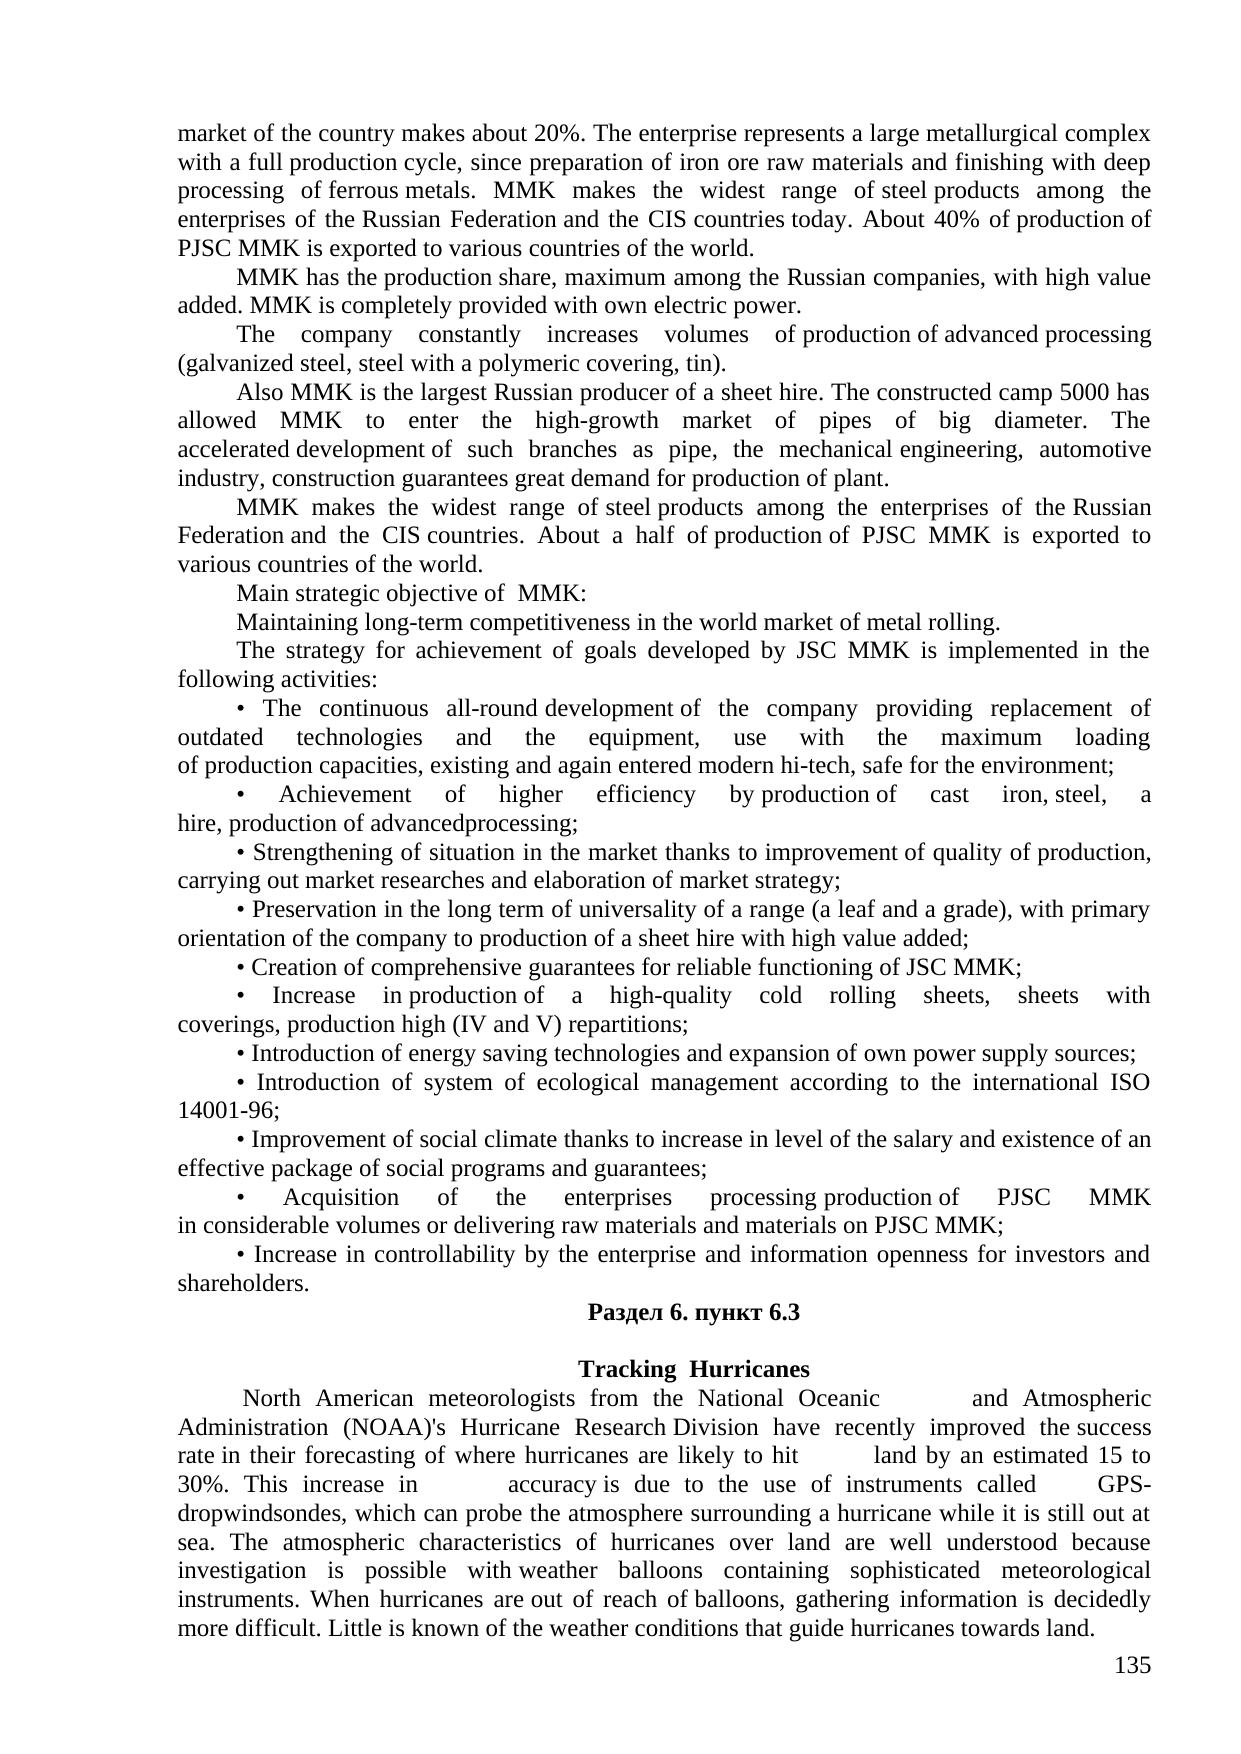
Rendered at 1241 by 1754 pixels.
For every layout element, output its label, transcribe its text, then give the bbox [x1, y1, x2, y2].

text The strategy for achievement of goals developed by JSC MMK is implemented in the following activities: [177, 636, 1152, 693]
text Tracking Hurricanes [177, 1354, 1152, 1383]
text • Improvement of social climate thanks to increase in level of the salary and existence of an effective package of social programs and guarantees; [177, 1124, 1152, 1182]
text Also MMK is the largest Russian producer of a sheet hire. The constructed camp 5000 has allowed MMK to enter the high-growth market of pipes of big diameter. The accelerated development of such branches as pipe, the mechanical engineering, automotive industry, construction guarantees great demand for production of plant. [177, 377, 1152, 492]
text • Introduction of system of ecological management according to the international ISO 14001-96; [177, 1067, 1152, 1124]
text Main strategic objective of MMK: [177, 578, 1152, 607]
text Maintaining long-term competitiveness in the world market of metal rolling. [177, 607, 1152, 636]
text MMK has the production share, maximum among the Russian companies, with high value added. MMK is completely provided with own electric power. [177, 262, 1152, 319]
text • Achievement of higher efficiency by production of cast iron, steel, a hire, production of advancedprocessing; [177, 779, 1152, 837]
text Раздел 6. пункт 6.3 [177, 1297, 1152, 1326]
text The company constantly increases volumes of production of advanced processing (galvanized steel, steel with a polymeric covering, tin). [177, 319, 1152, 377]
text • Introduction of energy saving technologies and expansion of own power supply sources; [177, 1038, 1152, 1067]
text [177, 118, 1152, 262]
text • The continuous all-round development of the company providing replacement of outdated technologies and the equipment, use with the maximum loading of production capacities, existing and again entered modern hi-tech, safe for the environment; [177, 693, 1152, 779]
text MMK makes the widest range of steel products among the enterprises of the Russian Federation and the CIS countries. About a half of production of PJSC MMK is exported to various countries of the world. [177, 492, 1152, 578]
text North American meteorologists from the National Oceanic and Atmospheric Administration (NOAA)'s Hurricane Research Division have recently improved the success rate in their forecasting of where hurricanes are likely to hit land by an estimated 15 to 30%. This increase in accuracy is due to the use of instruments called GPS-dropwindsondes, which can probe the atmosphere surrounding a hurricane while it is still out at sea. The atmospheric characteristics of hurricanes over land are well understood because investigation is possible with weather balloons containing sophisticated meteorological instruments. When hurricanes are out of reach of balloons, gathering information is decidedly more difficult. Little is known of the weather conditions that guide hurricanes towards land. [177, 1383, 1152, 1642]
text • Creation of comprehensive guarantees for reliable functioning of JSC MMK; [177, 952, 1152, 981]
text • Strengthening of situation in the market thanks to improvement of quality of production, carrying out market researches and elaboration of market strategy; [177, 837, 1152, 894]
text • Increase in production of a high-quality cold rolling sheets, sheets with coverings, production high (IV and V) repartitions; [177, 981, 1152, 1038]
text • Preservation in the long term of universality of a range (a leaf and a grade), with primary orientation of the company to production of a sheet hire with high value added; [177, 894, 1152, 952]
text • Increase in controllability by the enterprise and information openness for investors and shareholders. [177, 1239, 1152, 1297]
text • Acquisition of the enterprises processing production of PJSC MMK in considerable volumes or delivering raw materials and materials on PJSC MMK; [177, 1182, 1152, 1239]
